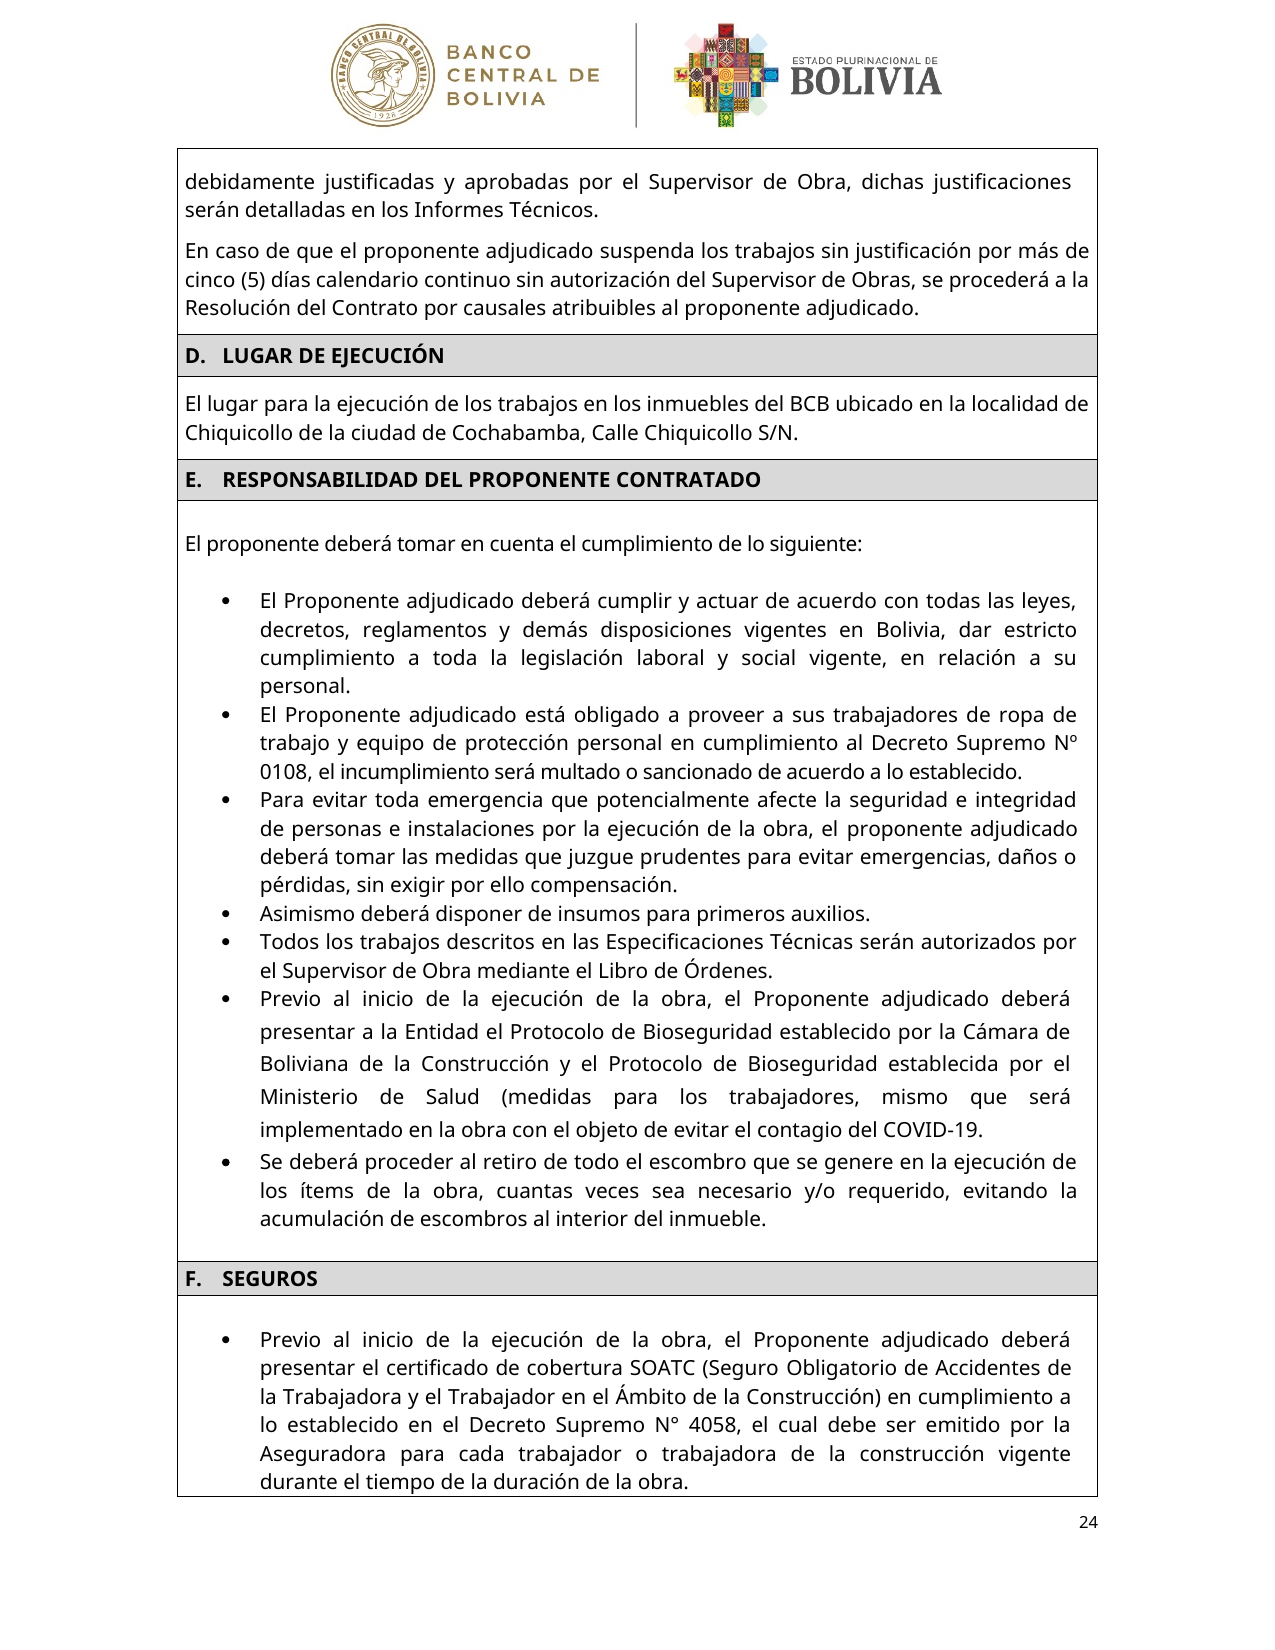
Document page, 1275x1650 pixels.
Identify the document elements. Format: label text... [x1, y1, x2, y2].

picture [0, 5, 1272, 166]
table_cell El proponente deberá tomar en cuenta el cumplimiento de lo siguiente: El Proponente adjudicado deberá cumplir y actuar de acuerdo con todas las leyes, decretos, reglamentos y demás disposiciones vigentes en Bolivia, dar estricto cumplimiento a toda la legislación laboral y social vigente, en relación a su personal. El Proponente adjudicado está obligado a proveer a sus trabajadores de ropa de trabajo y equipo de protección personal en cumplimiento al Decreto Supremo Nº 0108, el incumplimiento será multado o sancionado de acuerdo a lo establecido. Para evitar toda emergencia que potencialmente afecte la seguridad e integridad de personas e instalaciones por la ejecución de la obra, el proponente adjudicado deberá tomar las medidas que juzgue prudentes para evitar emergencias, daños o pérdidas, sin exigir por ello compensación. Asimismo deberá disponer de insumos para primeros auxilios. Todos los trabajos descritos en las Especificaciones Técnicas serán autorizados por el Supervisor de Obra mediante el Libro de Órdenes. Previo al inicio de la ejecución de la obra, el Proponente adjudicado deberá presentar a la Entidad el Protocolo de Bioseguridad establecido por la Cámara de Boliviana de la Construcción y el Protocolo de Bioseguridad establecida por el Ministerio de Salud (medidas para los trabajadores, mismo que será implementado en la obra con el objeto de evitar el contagio del COVID-19. Se deberá proceder al retiro de todo el escombro que se genere en la ejecución de los ítems de la obra, cuantas veces sea necesario y/o requerido, evitando la acumulación de escombros al interior del inmueble. [178, 501, 1097, 1261]
table_cell RESPONSABILIDAD DEL PROPONENTE CONTRATADO [178, 460, 1097, 500]
table_cell LUGAR DE EJECUCIÓN [178, 335, 1097, 376]
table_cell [178, 1296, 1097, 1496]
table_cell El lugar para la ejecución de los trabajos en los inmuebles del BCB ubicado en la localidad de Chiquicollo de la ciudad de Cochabamba, Calle Chiquicollo S/N. [178, 377, 1097, 458]
table_cell SEGUROS [178, 1262, 1097, 1295]
